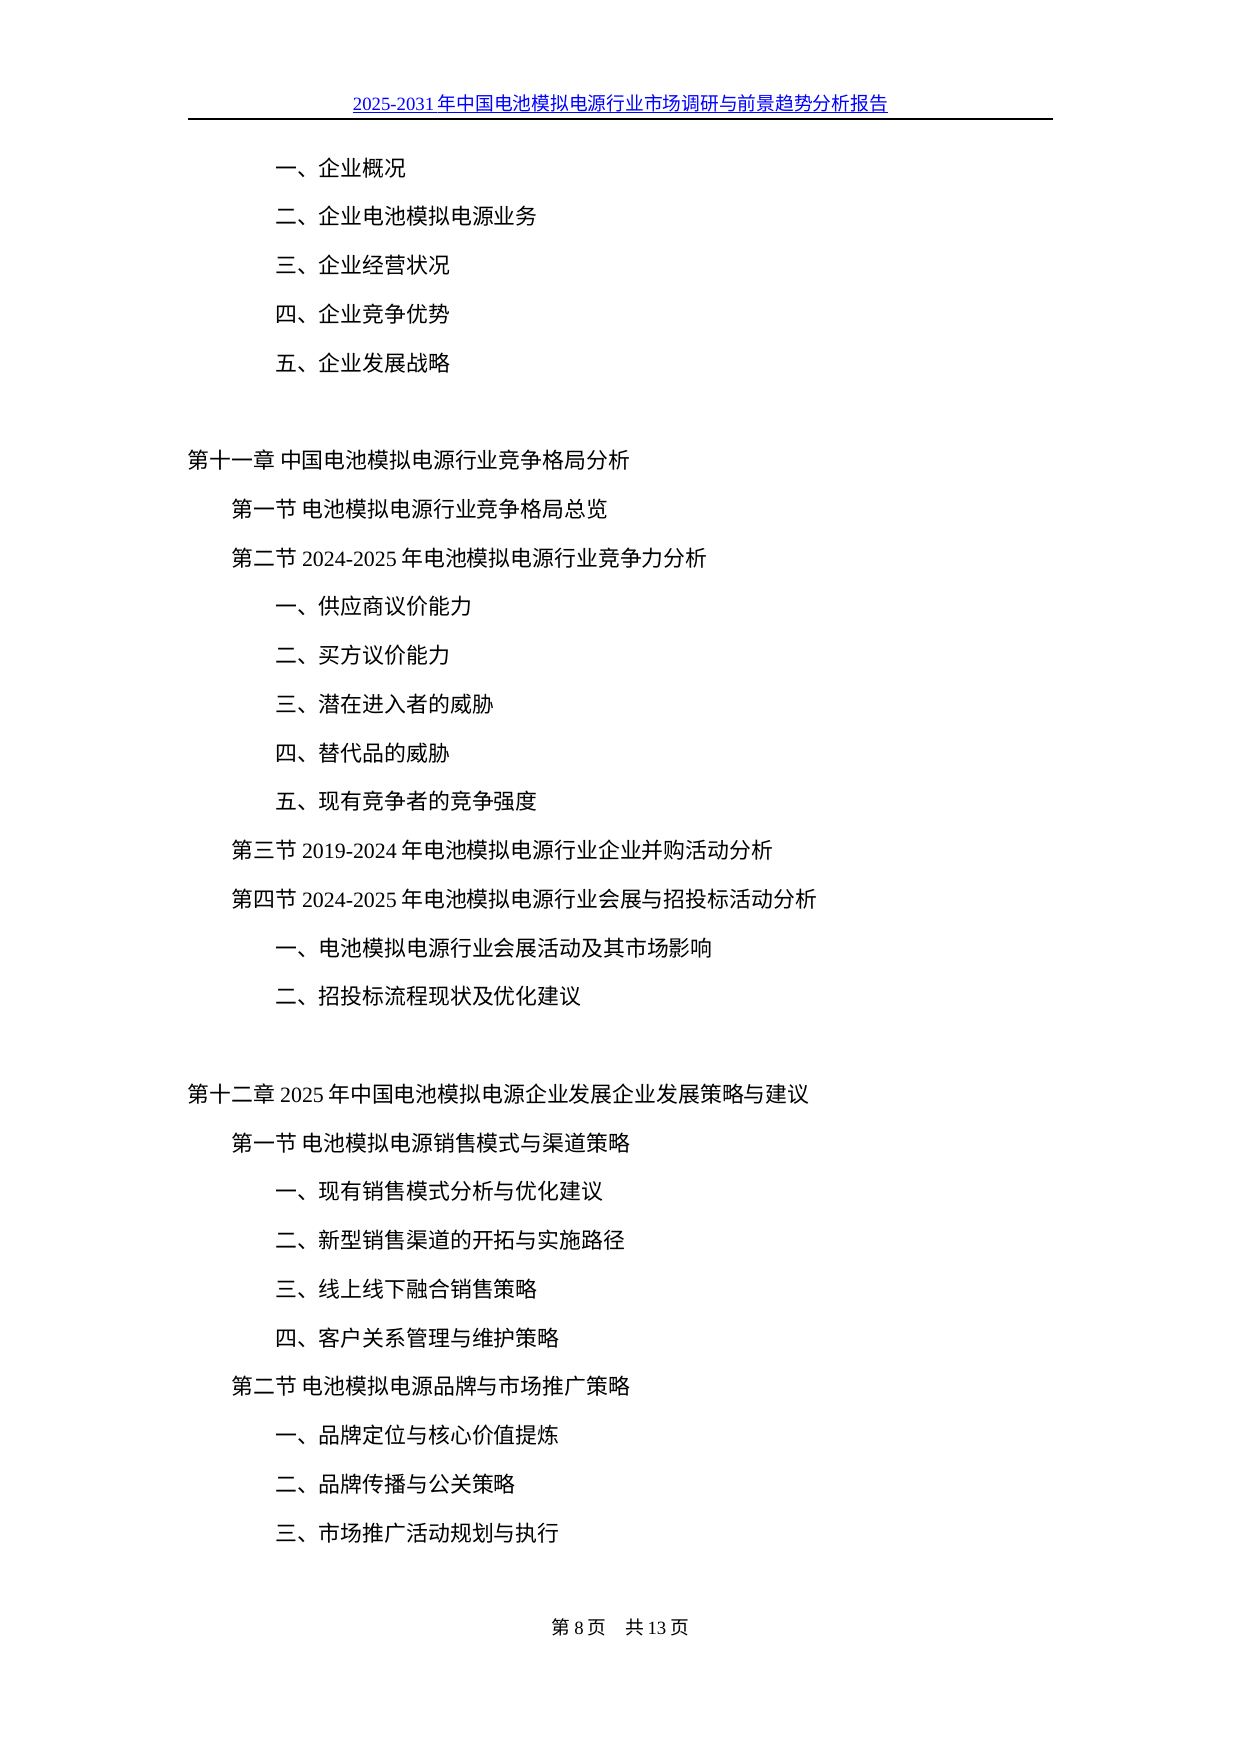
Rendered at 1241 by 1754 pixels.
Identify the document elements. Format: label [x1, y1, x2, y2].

text [187, 150, 1053, 1548]
